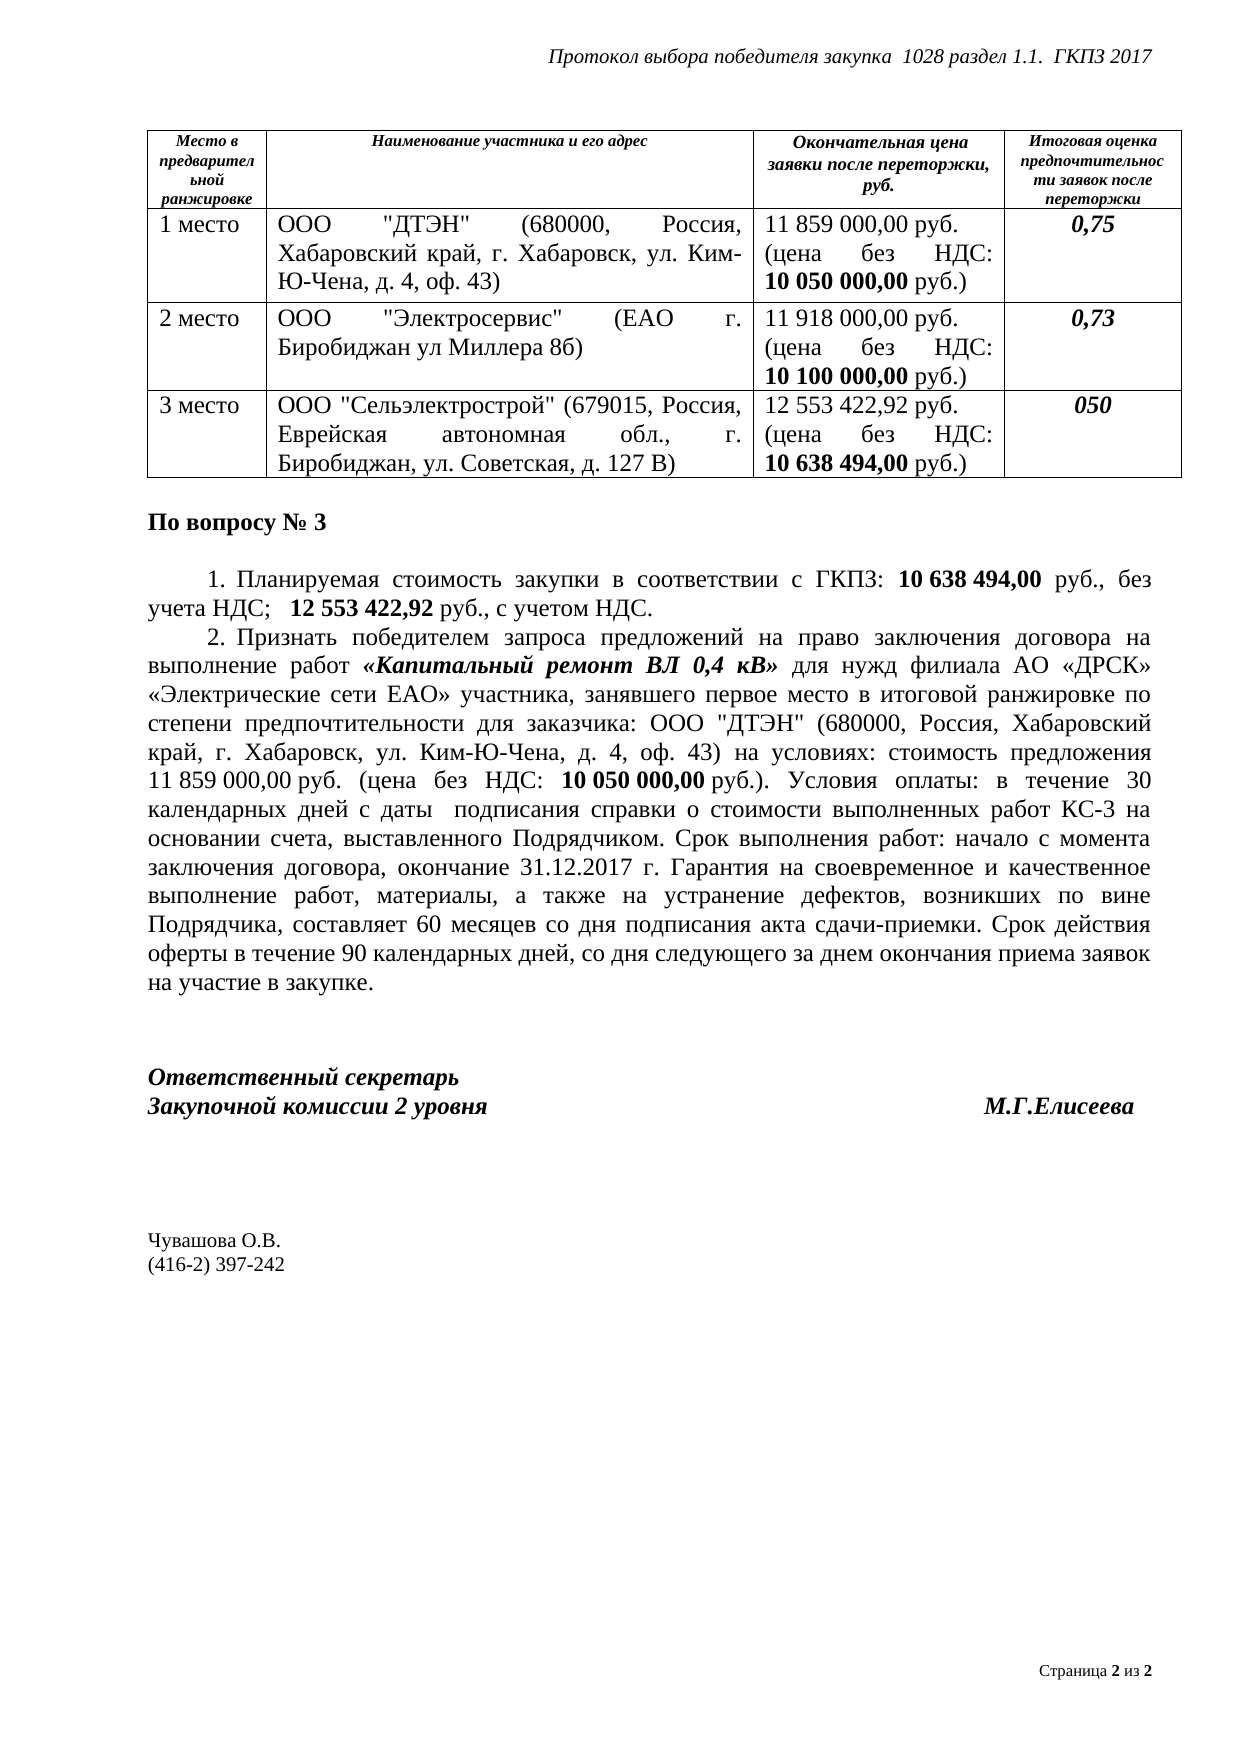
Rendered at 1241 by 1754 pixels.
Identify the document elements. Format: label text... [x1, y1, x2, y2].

list Признать победителем запроса предложений на право заключения договора на выполнение работ «Капитальный ремонт ВЛ 0,4 кВ» для нужд филиала АО «ДРСК» «Электрические сети ЕАО» участника, занявшего первое место в итоговой ранжировке по степени предпочтительности для заказчика: ООО "ДТЭН" (680000, Россия, Хабаровский край, г. Хабаровск, ул. Ким-Ю-Чена, д. 4, оф. 43) на условиях: стоимость предложения 11 859 000,00 руб. (цена без НДС: 10 050 000,00 руб.). Условия оплаты: в течение 30 календарных дней с даты подписания справки о стоимости выполненных работ КС-3 на основании счета, выставленного Подрядчиком. Срок выполнения работ: начало с момента заключения договора, окончание 31.12.2017 г. Гарантия на своевременное и качественное выполнение работ, материалы, а также на устранение дефектов, возникших по вине Подрядчика, составляет 60 месяцев со дня подписания акта сдачи-приемки. Срок действия оферты в течение 90 календарных дней, со дня следующего за днем окончания приема заявок на участие в закупке. [148, 622, 1152, 995]
table_cell 12 553 422,92 руб. (цена без НДС: 10 638 494,00 руб.) [754, 391, 1004, 477]
table_cell 2 место [148, 303, 266, 389]
table_header Место в предварительной ранжировке [148, 131, 266, 208]
text Ответственный секретарь [148, 1062, 1152, 1091]
text По вопросу № 3 [148, 507, 1152, 535]
table_cell 11 859 000,00 руб. (цена без НДС: 10 050 000,00 руб.) [754, 209, 1004, 302]
table_cell ООО "Сельэлектрострой" (679015, Россия, Еврейская автономная обл., г. Биробиджан, ул. Советская, д. 127 В) [267, 391, 753, 477]
table_cell 050 [1005, 391, 1181, 477]
table_header Наименование участника и его адрес [267, 131, 753, 208]
table_cell ООО "Электросервис" (ЕАО г. Биробиджан ул Миллера 8б) [267, 303, 753, 389]
text Чувашова О.В. [148, 1228, 1152, 1252]
table_cell 3 место [148, 391, 266, 477]
text (416-2) 397-242 [148, 1252, 1152, 1276]
table_cell 0,75 [1005, 209, 1181, 302]
list Планируемая стоимость закупки в соответствии с ГКПЗ: 10 638 494,00 руб., без учета НДС; 12 553 422,92 руб., с учетом НДС. [148, 564, 1152, 622]
table_cell 0,73 [1005, 303, 1181, 389]
table_header Окончательная цена заявки после переторжки, руб. [754, 131, 1004, 208]
table_cell 1 место [148, 209, 266, 302]
table_cell ООО "ДТЭН" (680000, Россия, Хабаровский край, г. Хабаровск, ул. Ким-Ю-Чена, д. 4, оф. 43) [267, 209, 753, 302]
table_header Итоговая оценка предпочтительности заявок после переторжки [1005, 131, 1181, 208]
text Закупочной комиссии 2 уровня М.Г.Елисеева [148, 1091, 1152, 1120]
table_cell 11 918 000,00 руб. (цена без НДС: 10 100 000,00 руб.) [754, 303, 1004, 389]
